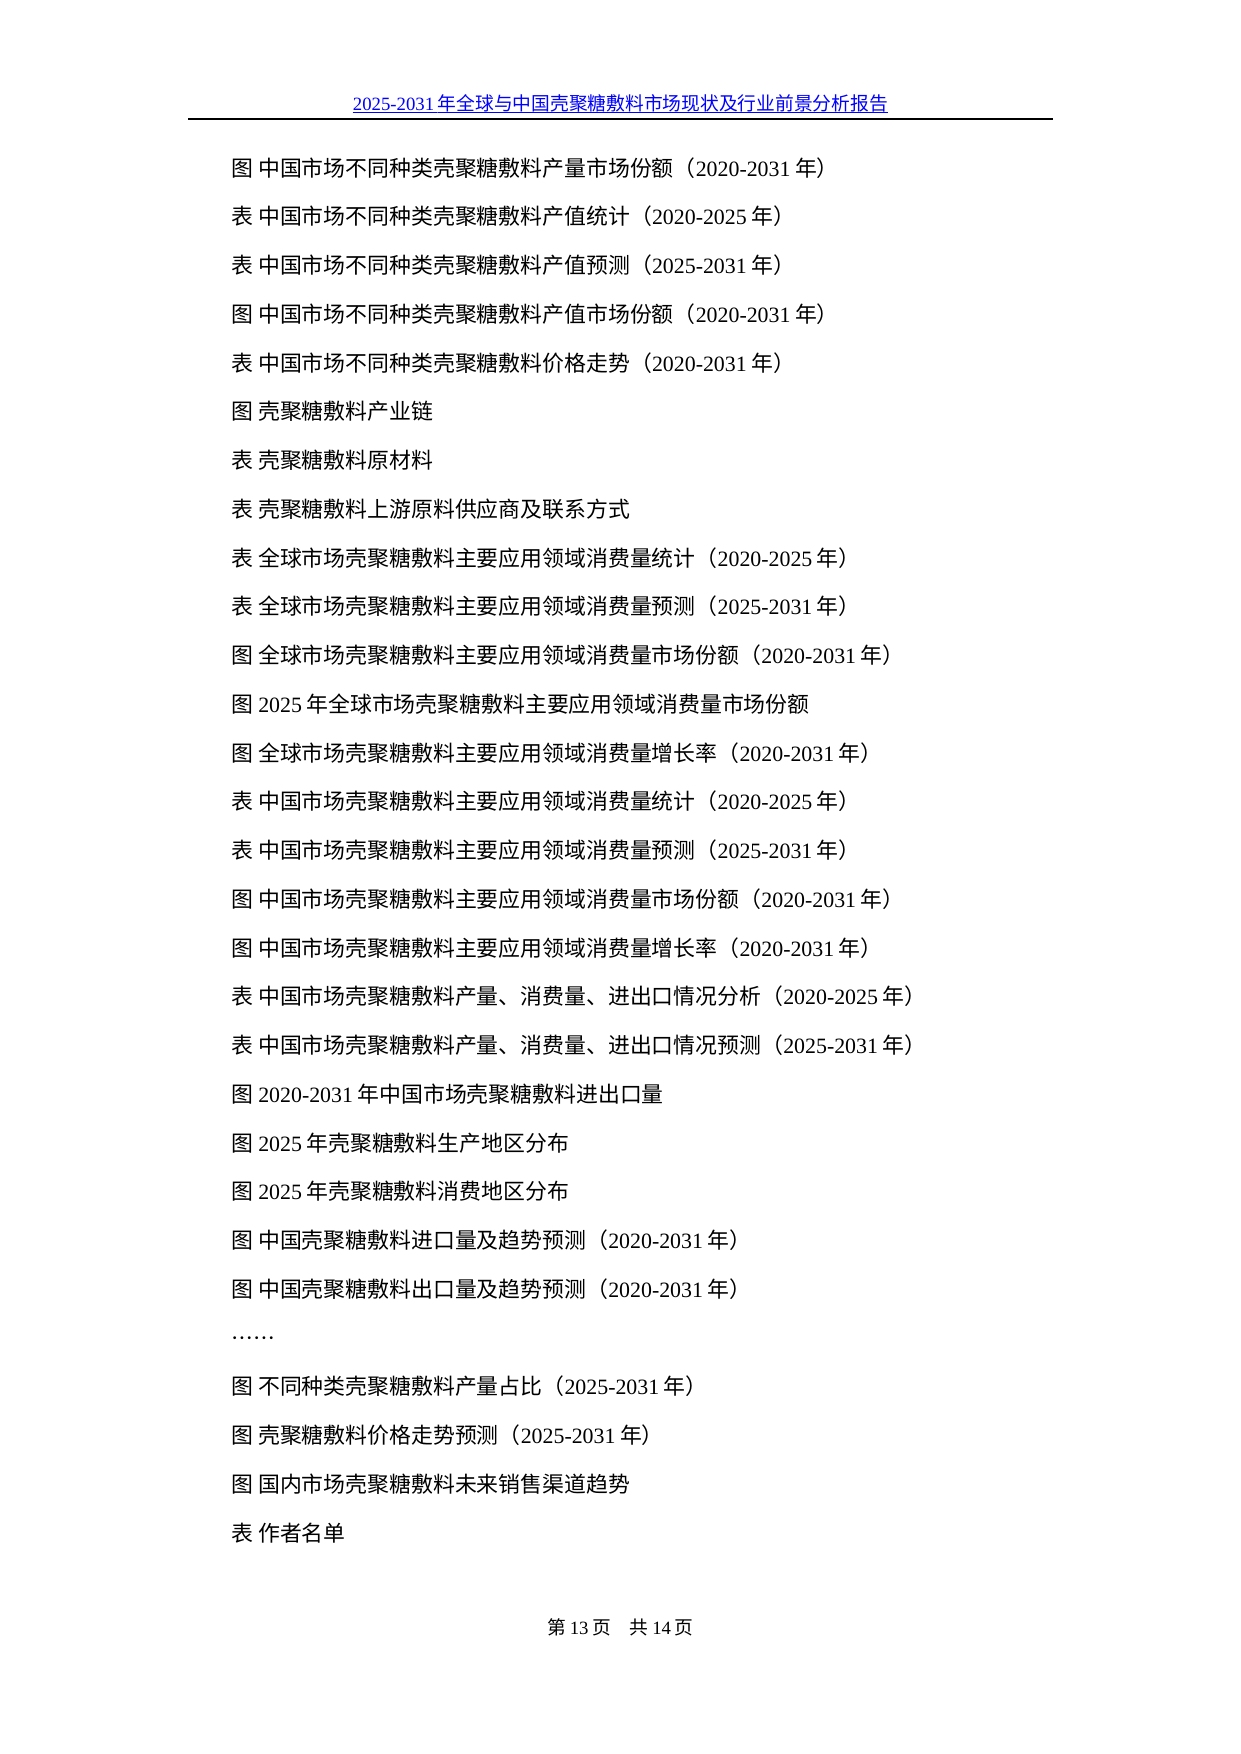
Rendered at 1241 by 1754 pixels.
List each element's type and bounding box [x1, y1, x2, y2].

text [187, 150, 1053, 1548]
